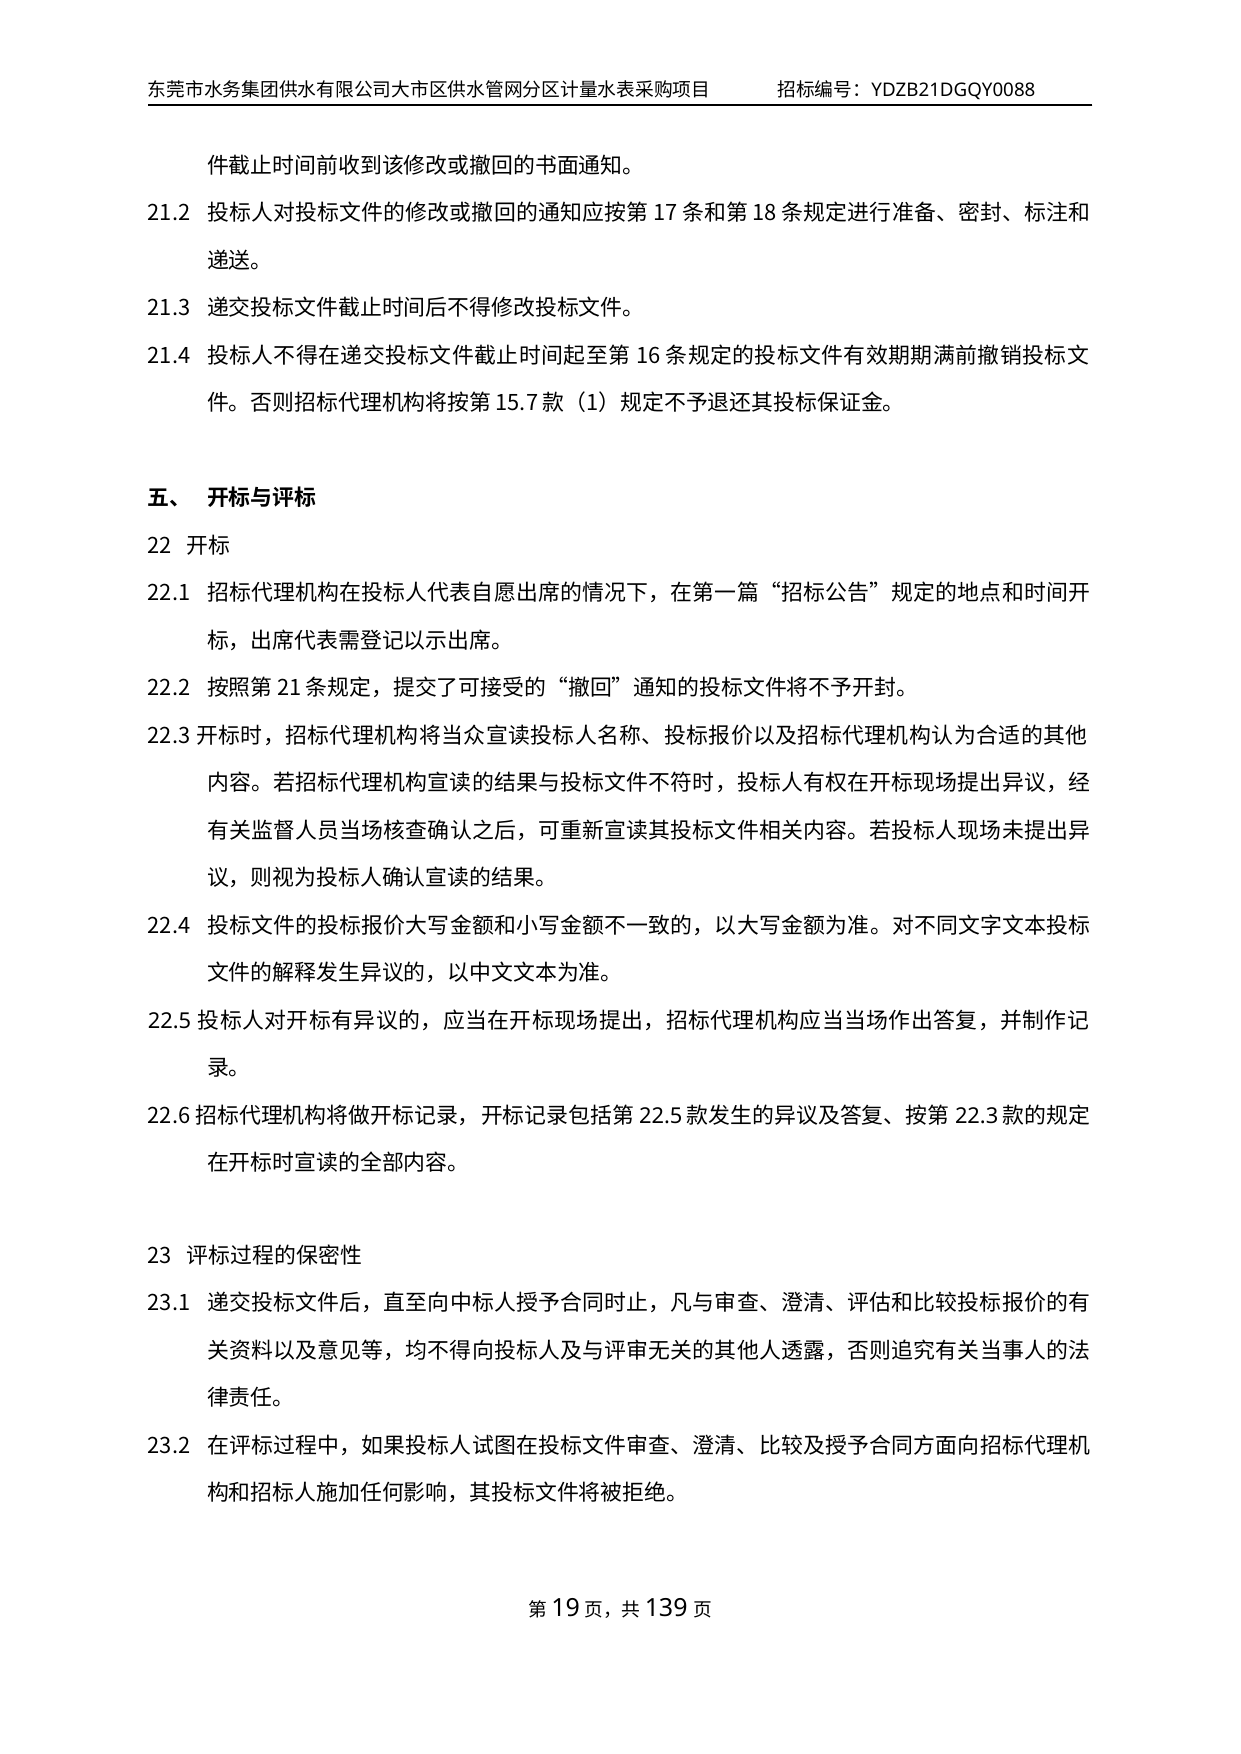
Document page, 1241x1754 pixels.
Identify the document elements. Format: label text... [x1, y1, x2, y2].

text 21.2 投标人对投标文件的修改或撤回的通知应按第17条和第18条规定进行准备、密封、标注和递送。 [148, 195, 1091, 274]
text 21.3 递交投标文件截止时间后不得修改投标文件。 [148, 290, 1091, 322]
text 21.4 投标人不得在递交投标文件截止时间起至第16条规定的投标文件有效期期满前撤销投标文件。否则招标代理机构将按第15.7款（1）规定不予退还其投标保证金。 [148, 338, 1091, 417]
text 22.6 招标代理机构将做开标记录，开标记录包括第22.5款发生的异议及答复、按第22.3款的规定在开标时宣读的全部内容。 [148, 1098, 1091, 1177]
text 23.2 在评标过程中，如果投标人试图在投标文件审查、澄清、比较及授予合同方面向招标代理机构和招标人施加任何影响，其投标文件将被拒绝。 [148, 1428, 1091, 1507]
text 23.1 递交投标文件后，直至向中标人授予合同时止，凡与审查、澄清、评估和比较投标报价的有关资料以及意见等，均不得向投标人及与评审无关的其他人透露，否则追究有关当事人的法律责任。 [148, 1285, 1091, 1412]
text 22.2 按照第21条规定，提交了可接受的“撤回”通知的投标文件将不予开封。 [148, 670, 1091, 702]
text 22.1 招标代理机构在投标人代表自愿出席的情况下，在第一篇“招标公告”规定的地点和时间开标，出席代表需登记以示出席。 [148, 575, 1091, 654]
text 23 评标过程的保密性 [148, 1238, 1092, 1269]
text 22.3 开标时，招标代理机构将当众宣读投标人名称、投标报价以及招标代理机构认为合适的其他内容。若招标代理机构宣读的结果与投标文件不符时，投标人有权在开标现场提出异议，经有关监督人员当场核查确认之后，可重新宣读其投标文件相关内容。若投标人现场未提出异议，则视为投标人确认宣读的结果。 [148, 718, 1091, 892]
text 22 开标 [148, 528, 1092, 559]
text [148, 148, 1091, 179]
text 22.5 投标人对开标有异议的，应当在开标现场提出，招标代理机构应当当场作出答复，并制作记录。 [148, 1003, 1091, 1082]
subtitle 开标与评标 [148, 480, 1092, 512]
text 22.4 投标文件的投标报价大写金额和小写金额不一致的，以大写金额为准。对不同文字文本投标文件的解释发生异议的，以中文文本为准。 [148, 908, 1091, 987]
